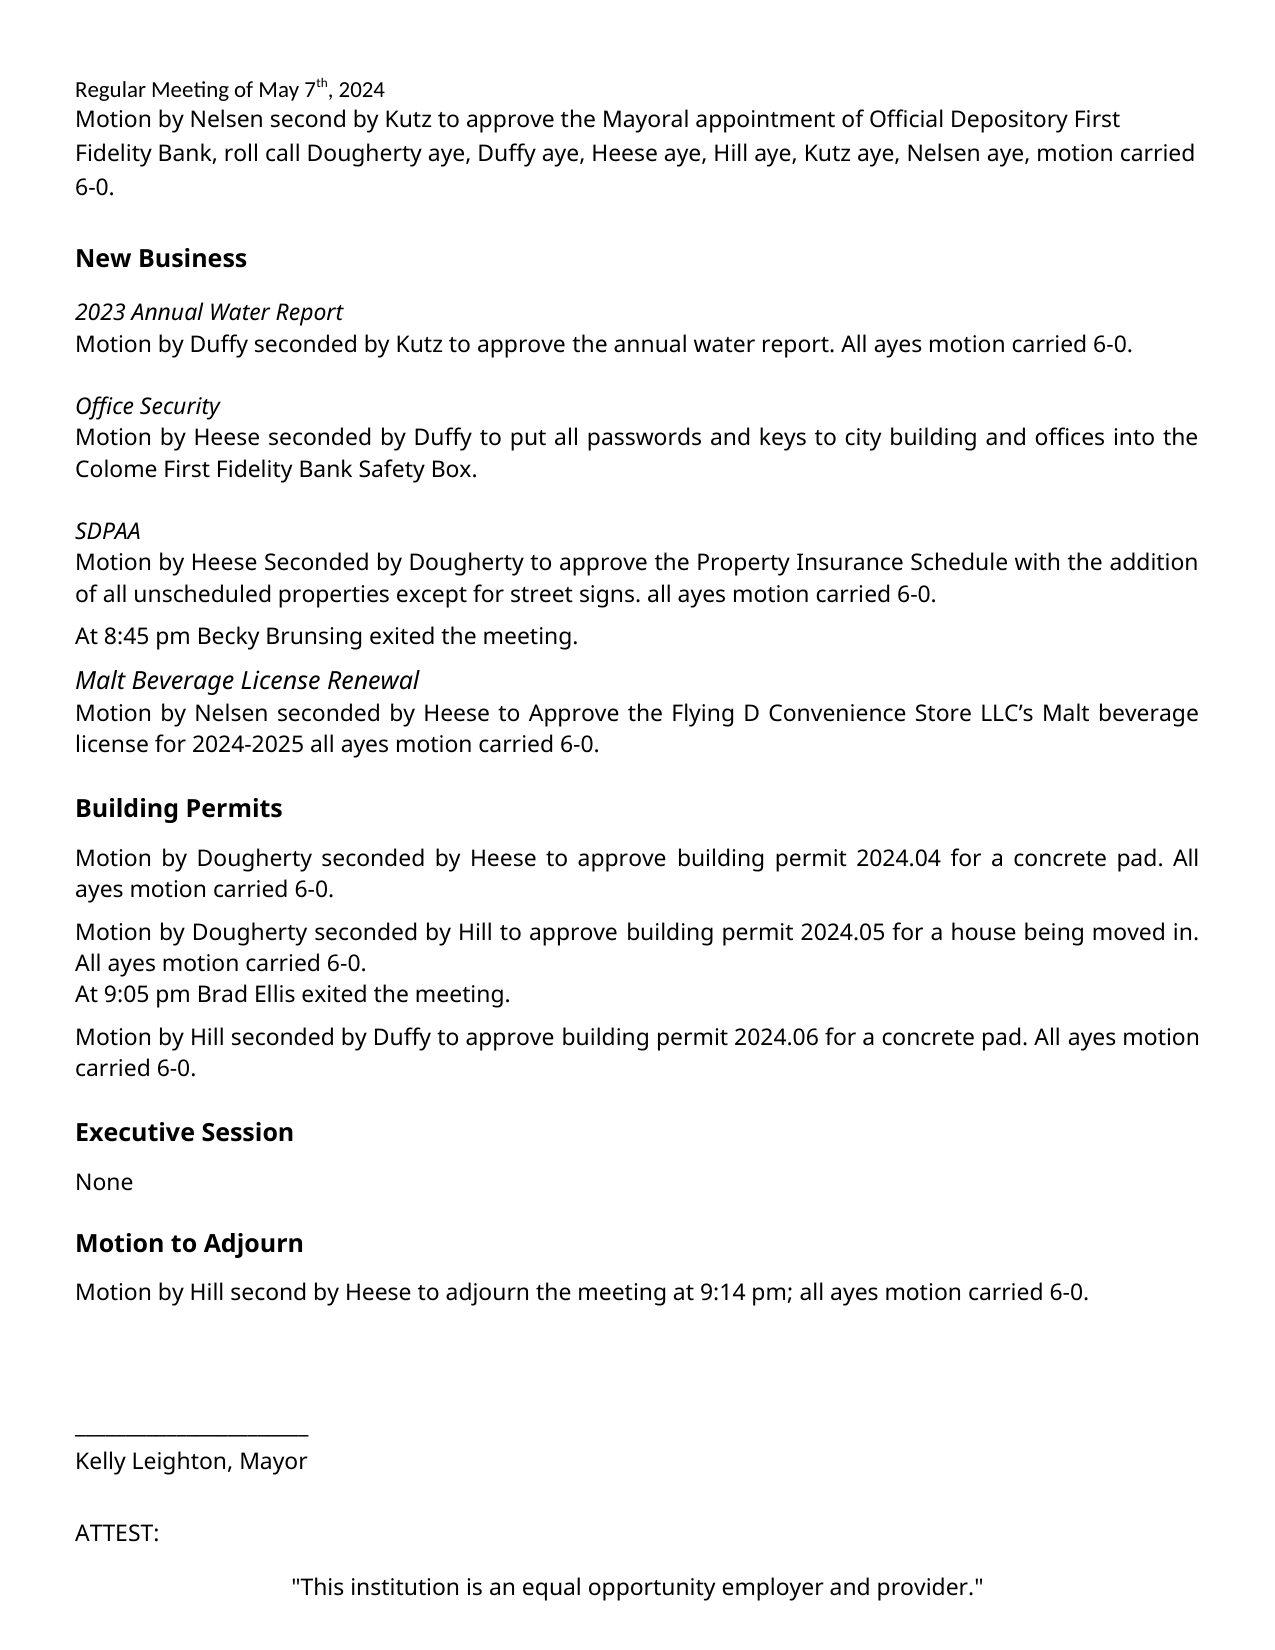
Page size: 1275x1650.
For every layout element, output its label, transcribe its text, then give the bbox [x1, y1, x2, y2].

text Motion by Dougherty seconded by Hill to approve building permit 2024.05 for a house being moved in. All ayes motion carried 6-0. [75, 916, 1200, 978]
text Motion by Heese Seconded by Dougherty to approve the Property Insurance Schedule with the addition of all unscheduled properties except for street signs. all ayes motion carried 6-0. [75, 546, 1200, 609]
text Motion by Nelsen seconded by Heese to Approve the Flying D Convenience Store LLC’s Malt beverage license for 2024-2025 all ayes motion carried 6-0. [75, 697, 1200, 759]
text Motion by Nelsen second by Kutz to approve the Mayoral appointment of Official Depository First Fidelity Bank, roll call Dougherty aye, Duffy aye, Heese aye, Hill aye, Kutz aye, Nelsen aye, motion carried 6-0. [75, 103, 1200, 202]
text At 8:45 pm Becky Brunsing exited the meeting. [75, 620, 1200, 651]
text Building Permits [75, 791, 1200, 824]
text Motion by Dougherty seconded by Heese to approve building permit 2024.04 for a concrete pad. All ayes motion carried 6-0. [75, 842, 1200, 904]
text Office Security [75, 390, 1200, 421]
text SDPAA [75, 515, 1200, 546]
text Motion by Hill second by Heese to adjourn the meeting at 9:14 pm; all ayes motion carried 6-0. [75, 1276, 1200, 1308]
text At 9:05 pm Brad Ellis exited the meeting. [75, 978, 1200, 1009]
text ATTEST: [75, 1517, 1200, 1548]
text Motion to Adjourn [75, 1225, 1200, 1259]
text None [75, 1166, 1200, 1197]
text New Business [75, 241, 1200, 275]
text Motion by Hill seconded by Duffy to approve building permit 2024.06 for a concrete pad. All ayes motion carried 6-0. [75, 1021, 1200, 1083]
text Motion by Duffy seconded by Kutz to approve the annual water report. All ayes motion carried 6-0. [75, 327, 1200, 359]
text _______________________ [75, 1409, 1200, 1440]
text 2023 Annual Water Report [75, 296, 1200, 327]
text Kelly Leighton, Mayor [75, 1445, 1200, 1476]
text Executive Session [75, 1114, 1200, 1148]
text Malt Beverage License Renewal [75, 663, 1200, 697]
text Motion by Heese seconded by Duffy to put all passwords and keys to city building and offices into the Colome First Fidelity Bank Safety Box. [75, 421, 1200, 484]
